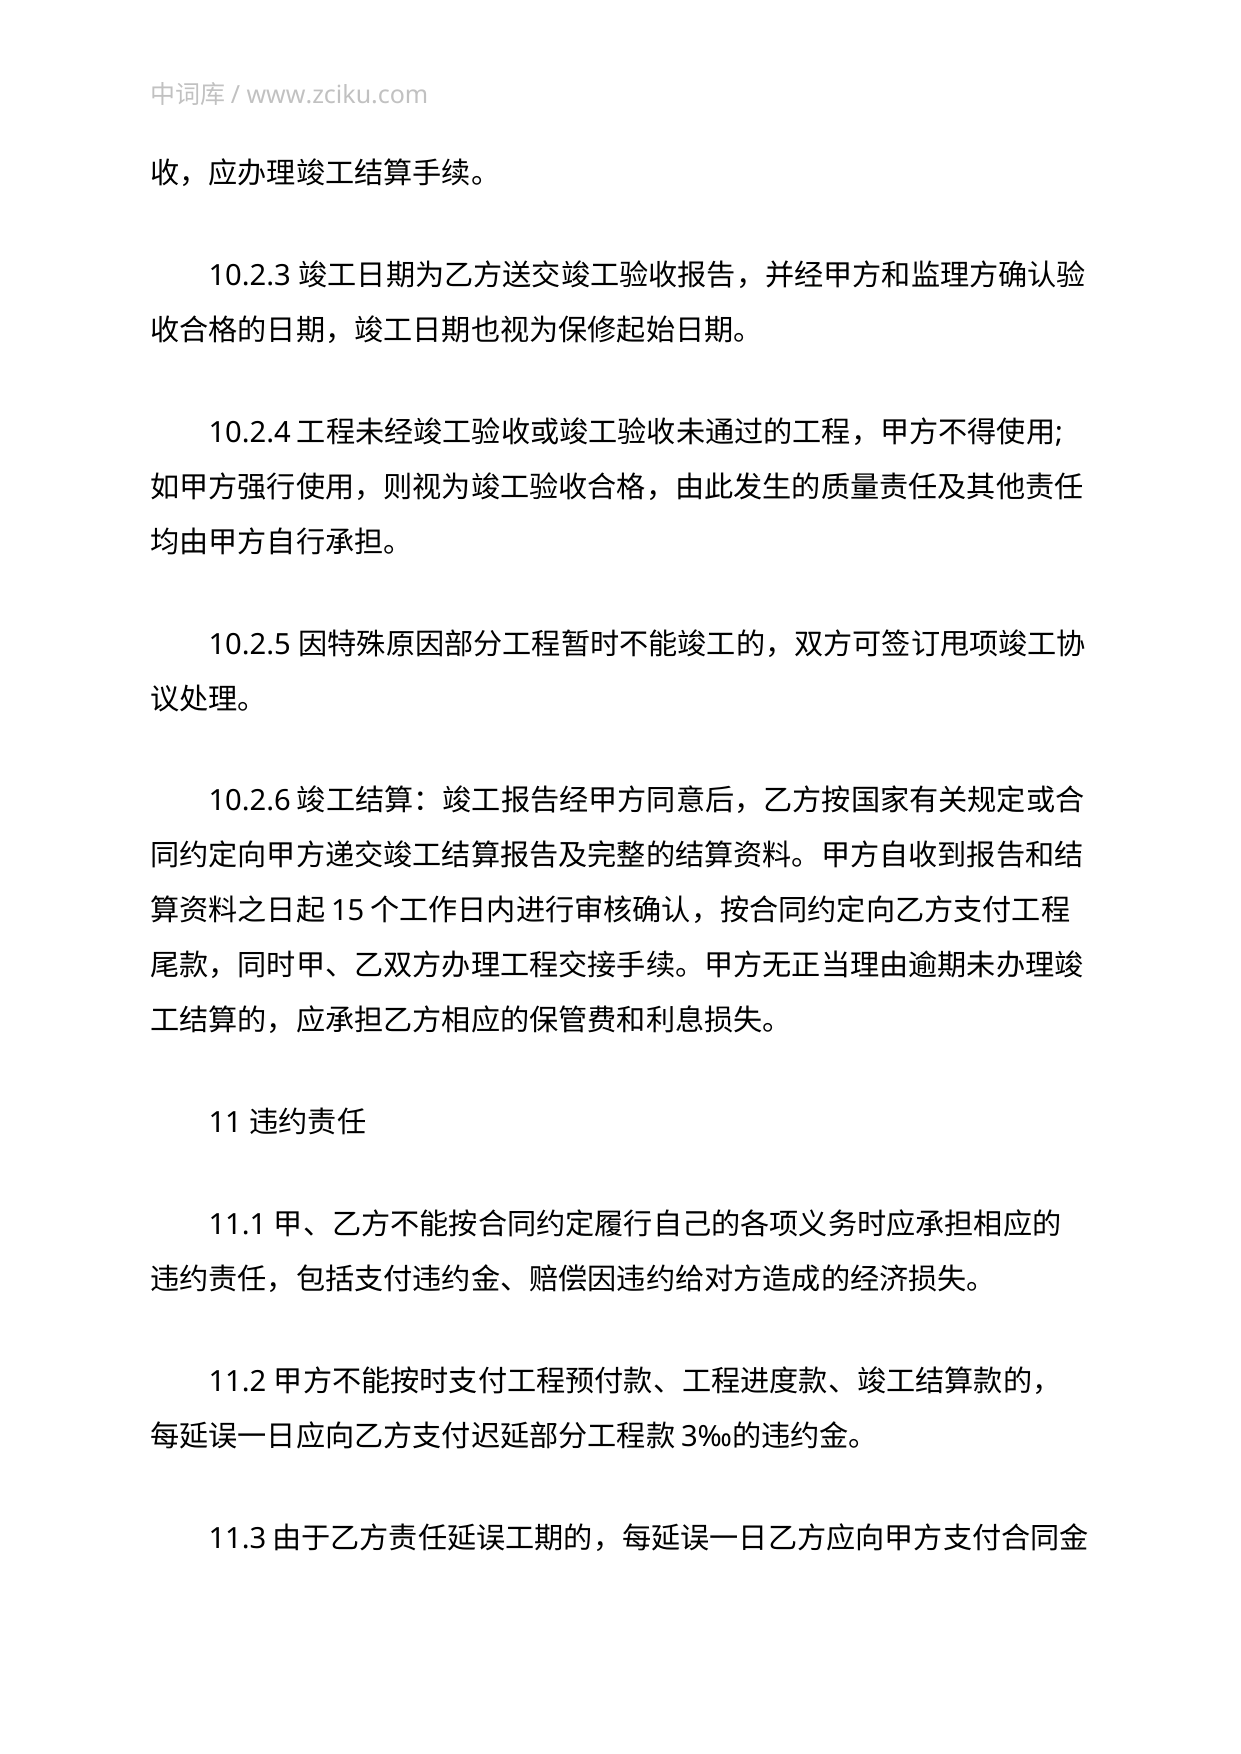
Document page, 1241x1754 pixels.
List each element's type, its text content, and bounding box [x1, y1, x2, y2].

text 10.2.5 因特殊原因部分工程暂时不能竣工的，双方可签订甩项竣工协议处理。 [150, 620, 1090, 717]
text 11.2 甲方不能按时支付工程预付款、工程进度款、竣工结算款的，每延误一日应向乙方支付迟延部分工程款3‰的违约金。 [150, 1357, 1090, 1455]
text 10.2.3 竣工日期为乙方送交竣工验收报告，并经甲方和监理方确认验收合格的日期，竣工日期也视为保修起始日期。 [150, 252, 1090, 349]
text 10.2.4工程未经竣工验收或竣工验收未通过的工程，甲方不得使用;如甲方强行使用，则视为竣工验收合格，由此发生的质量责任及其他责任均由甲方自行承担。 [150, 408, 1090, 561]
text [150, 1514, 1090, 1557]
text 10.2.6竣工结算：竣工报告经甲方同意后，乙方按国家有关规定或合同约定向甲方递交竣工结算报告及完整的结算资料。甲方自收到报告和结算资料之日起15个工作日内进行审核确认，按合同约定向乙方支付工程尾款，同时甲、乙双方办理工程交接手续。甲方无正当理由逾期未办理竣工结算的，应承担乙方相应的保管费和利息损失。 [150, 777, 1090, 1039]
text 11.1 甲、乙方不能按合同约定履行自己的各项义务时应承担相应的违约责任，包括支付违约金、赔偿因违约给对方造成的经济损失。 [150, 1201, 1090, 1298]
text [150, 150, 1090, 192]
text 11 违约责任 [150, 1098, 1090, 1141]
